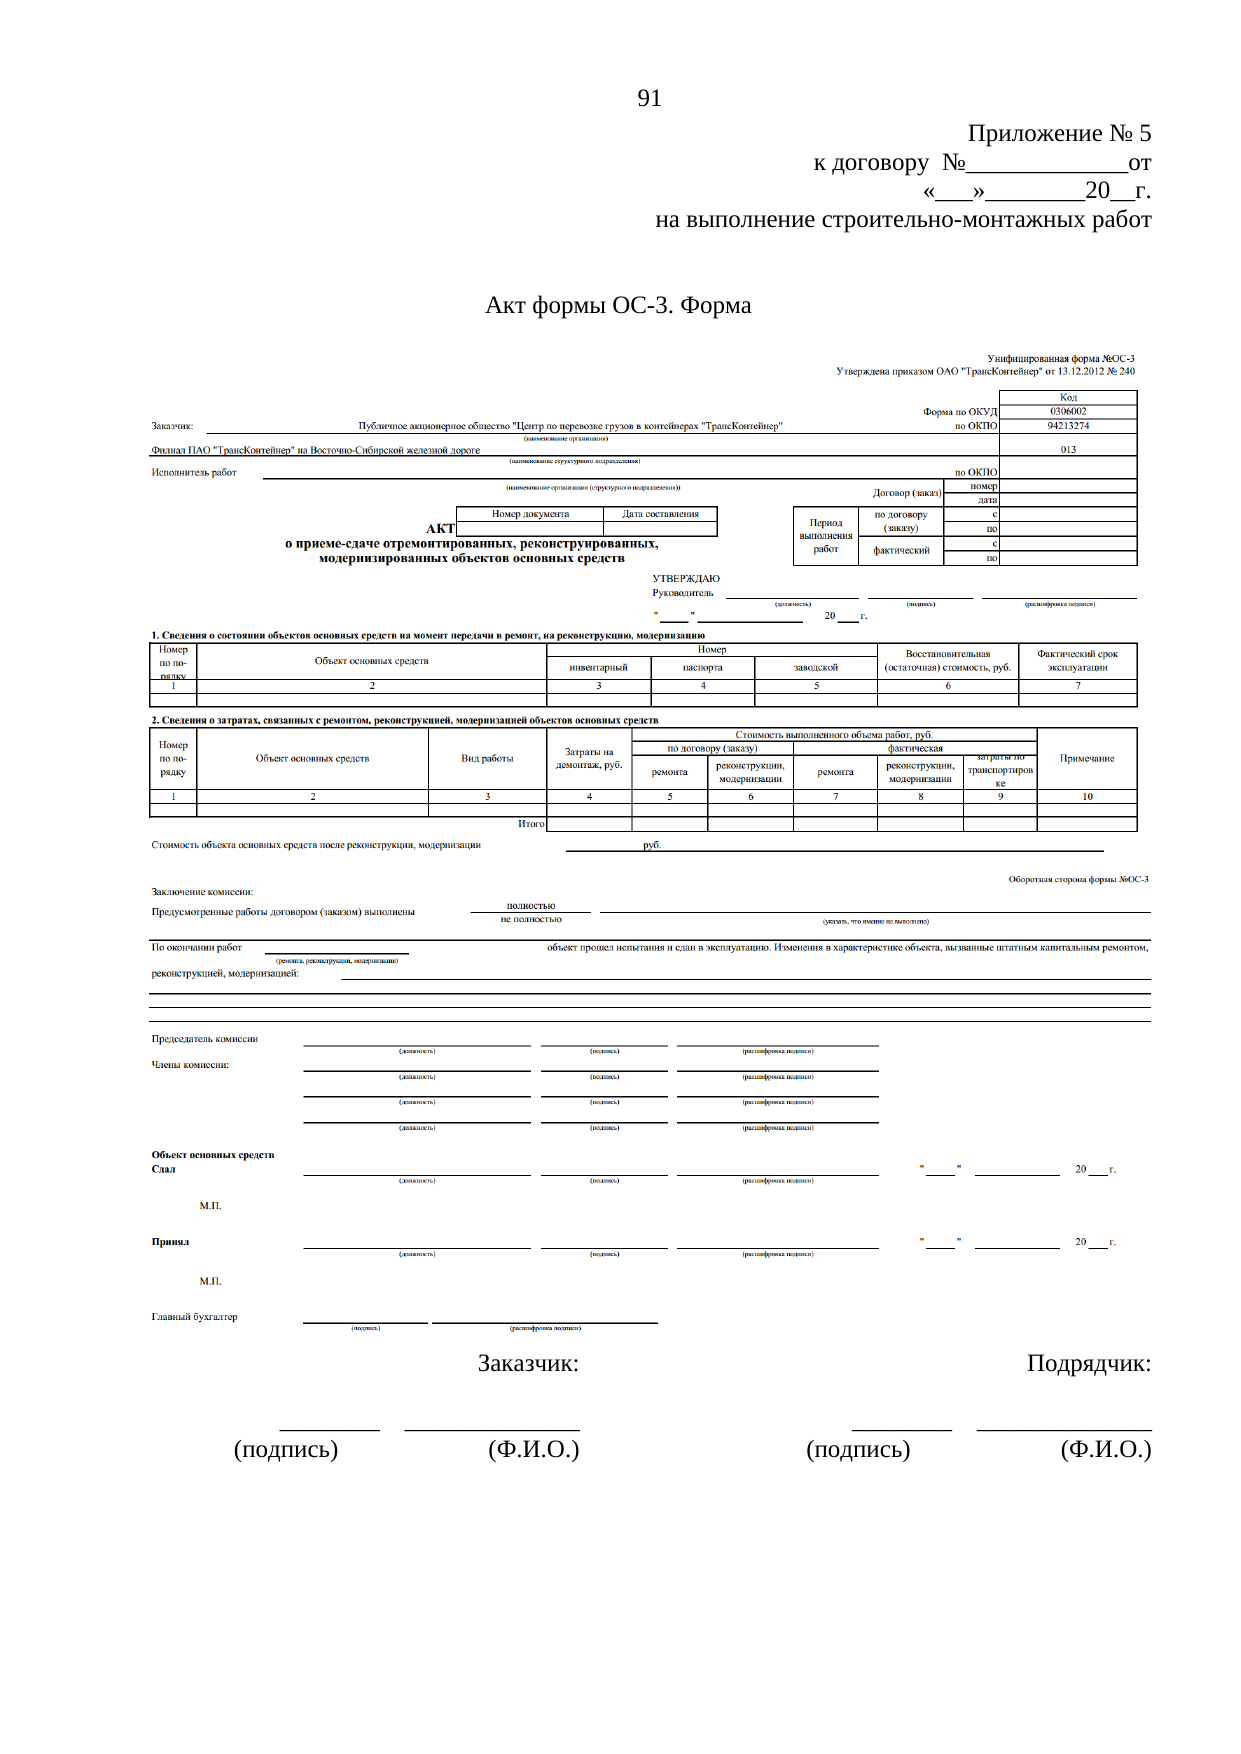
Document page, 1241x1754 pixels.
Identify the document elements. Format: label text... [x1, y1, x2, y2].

text Приложение № 5 [148, 118, 1152, 147]
picture [147, 348, 1152, 1348]
text «___»________20__г. [148, 176, 1152, 204]
text на выполнение строительно-монтажных работ [148, 204, 1152, 233]
table_header Заказчик: ________ ______________ (подпись) (Ф.И.О.) [136, 1348, 591, 1463]
text Акт формы ОС-3. Форма [148, 291, 1089, 319]
text к договору №_____________от [148, 147, 1152, 176]
table_header Подрядчик: ________ ______________ (подпись) (Ф.И.О.) [591, 1348, 1226, 1463]
